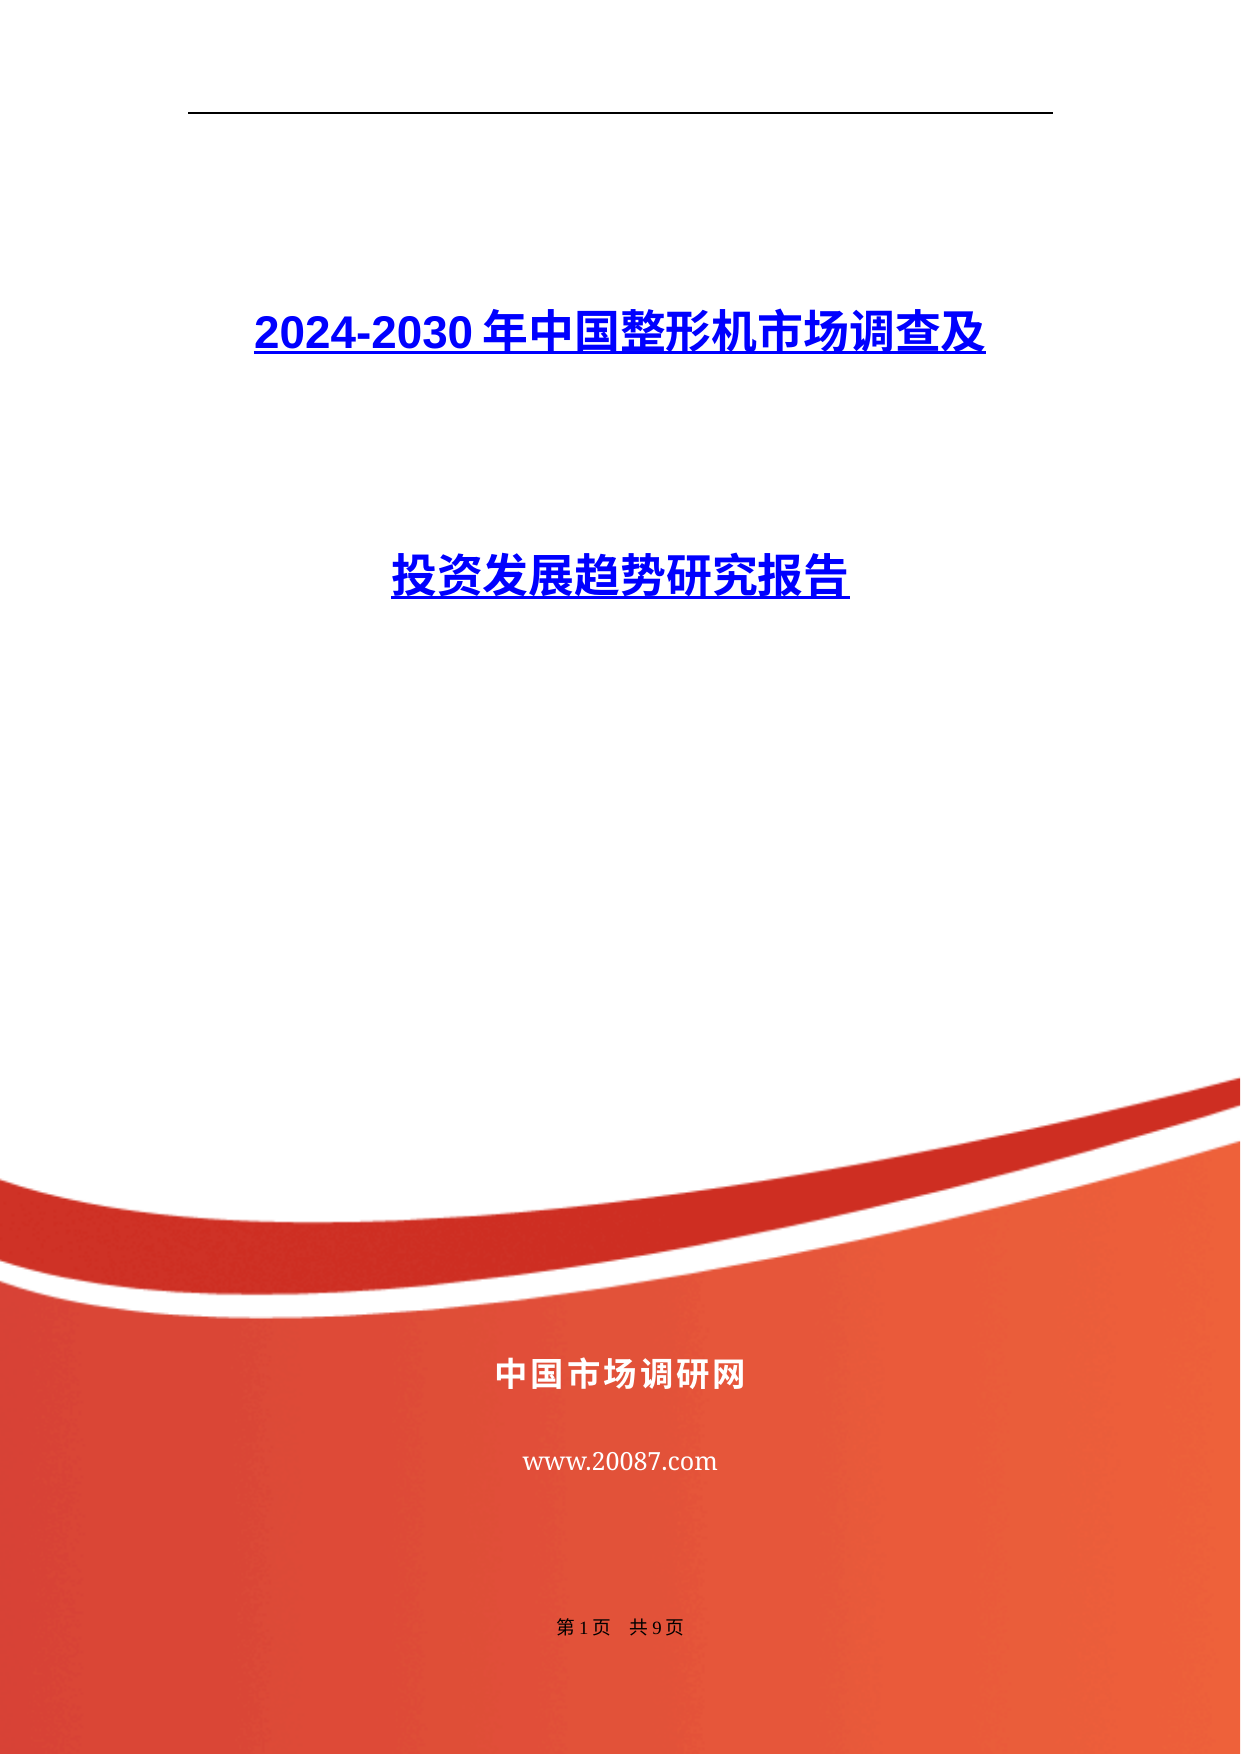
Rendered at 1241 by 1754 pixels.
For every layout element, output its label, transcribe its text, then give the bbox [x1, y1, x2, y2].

text www.20087.com [187, 1428, 1053, 1493]
picture [0, 1006, 1241, 1754]
subtitle 中国市场调研网 [187, 1339, 1053, 1404]
table_header 2024-2030年中国整形机市场调查及投资发展趋势研究报告 [188, 207, 1053, 773]
